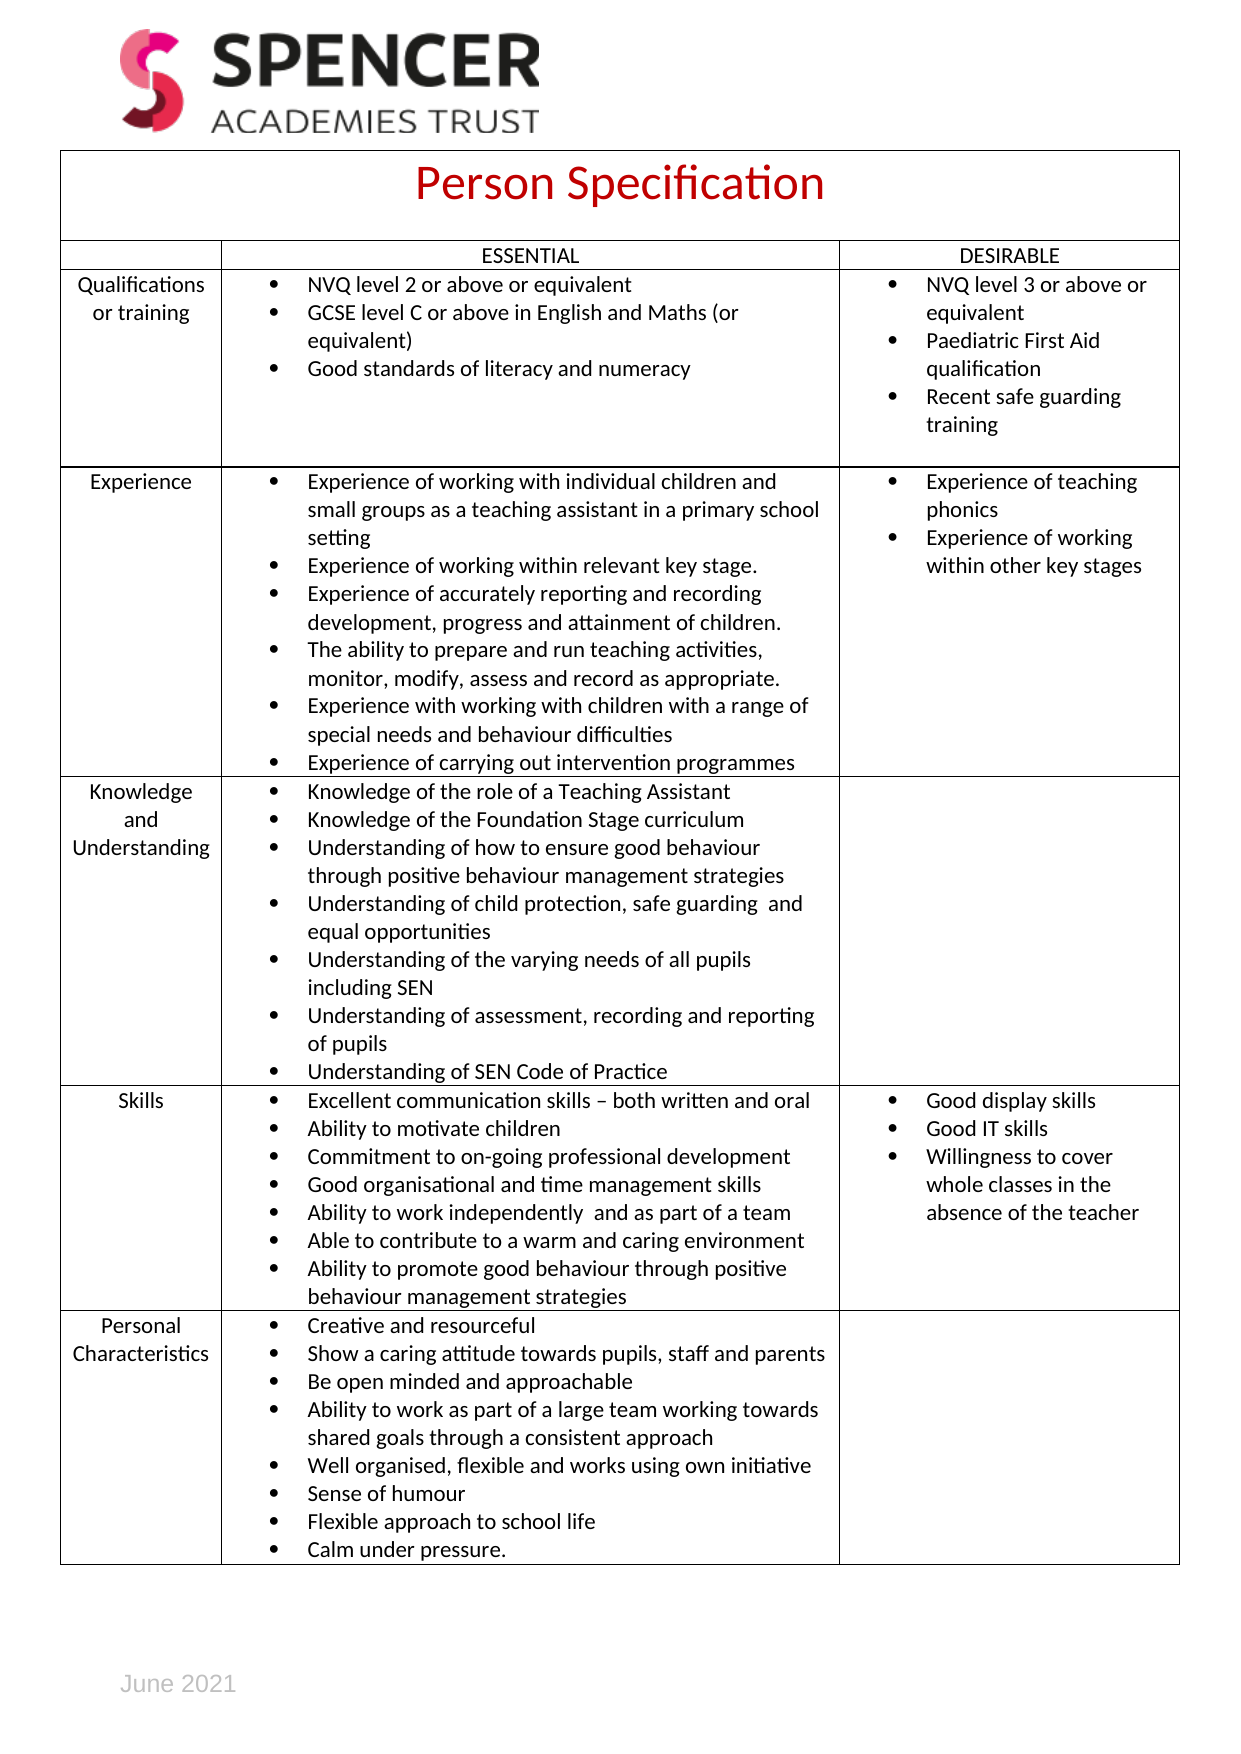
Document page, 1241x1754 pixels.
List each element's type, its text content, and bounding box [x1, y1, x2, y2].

table_cell NVQ level 3 or above or equivalent Paediatric First Aid qualification Recent safe guarding training [840, 270, 1179, 466]
table_cell Creative and resourceful Show a caring attitude towards pupils, staff and parents Be open minded and approachable Ability to work as part of a large team working towards shared goals through a consistent approach Well organised, flexible and works using own initiative Sense of humour Flexible approach to school life Calm under pressure. [222, 1311, 839, 1563]
table_cell [840, 777, 1179, 1085]
table_cell DESIRABLE [840, 241, 1179, 269]
table_cell Experience [61, 468, 221, 776]
table_cell Excellent communication skills – both written and oral Ability to motivate children Commitment to on-going professional development Good organisational and time management skills Ability to work independently and as part of a team Able to contribute to a warm and caring environment Ability to promote good behaviour through positive behaviour management strategies [222, 1086, 839, 1310]
table_cell Experience of working with individual children and small groups as a teaching assistant in a primary school setting Experience of working within relevant key stage. Experience of accurately reporting and recording development, progress and attainment of children. The ability to prepare and run teaching activities, monitor, modify, assess and record as appropriate. Experience with working with children with a range of special needs and behaviour difficulties Experience of carrying out intervention programmes [222, 468, 839, 776]
table_cell Experience of teaching phonics Experience of working within other key stages [840, 468, 1179, 776]
table_cell ESSENTIAL [222, 241, 839, 269]
table_cell Knowledge and Understanding [61, 777, 221, 1085]
table_cell Knowledge of the role of a Teaching Assistant Knowledge of the Foundation Stage curriculum Understanding of how to ensure good behaviour through positive behaviour management strategies Understanding of child protection, safe guarding and equal opportunities Understanding of the varying needs of all pupils including SEN Understanding of assessment, recording and reporting of pupils Understanding of SEN Code of Practice [222, 777, 839, 1085]
table_cell Good display skills Good IT skills Willingness to cover whole classes in the absence of the teacher [840, 1086, 1179, 1310]
table_cell Skills [61, 1086, 221, 1310]
table_cell [840, 1311, 1179, 1563]
table_cell NVQ level 2 or above or equivalent GCSE level C or above in English and Maths (or equivalent) Good standards of literacy and numeracy [222, 270, 839, 466]
table_cell Personal Characteristics [61, 1311, 221, 1563]
table_cell [61, 241, 221, 269]
table_header Person Specification [61, 151, 1179, 240]
table_cell Qualifications or training [61, 270, 221, 466]
